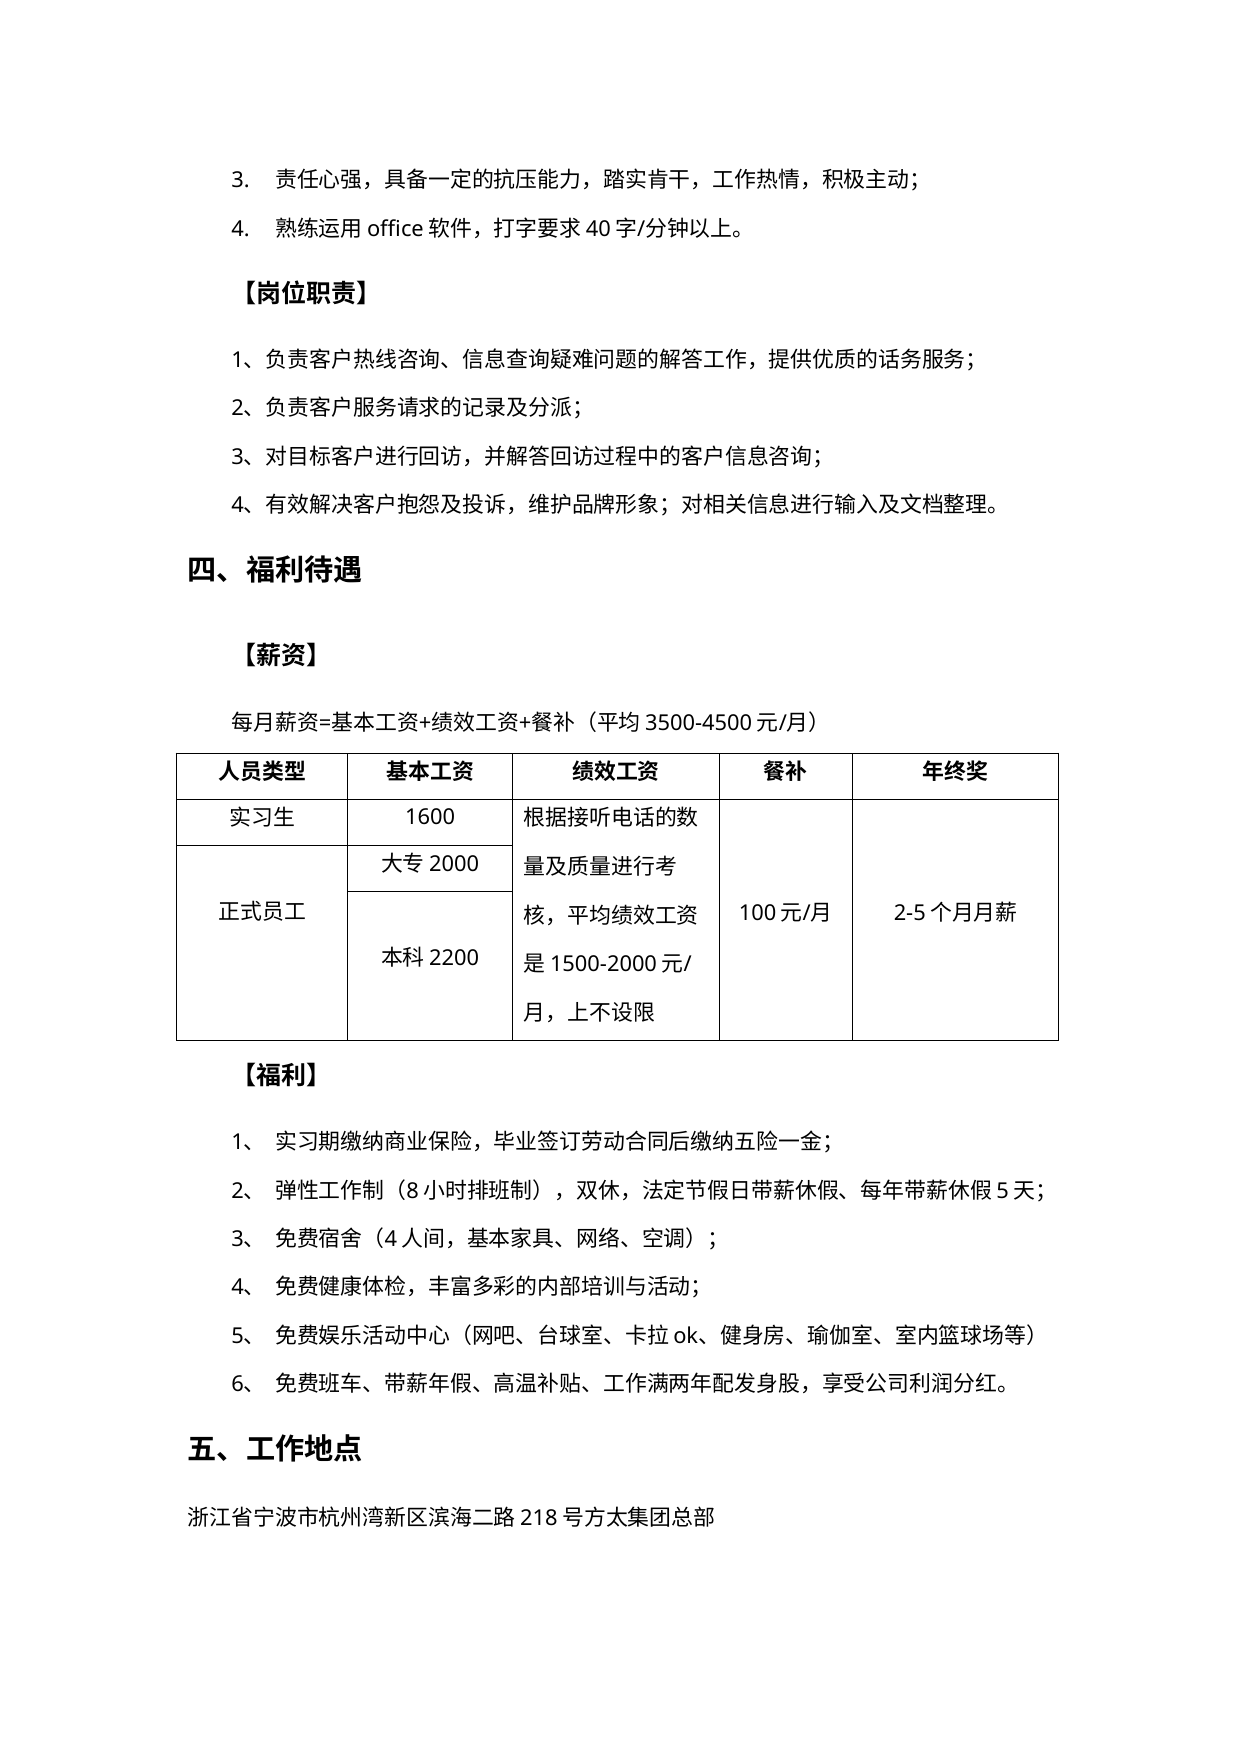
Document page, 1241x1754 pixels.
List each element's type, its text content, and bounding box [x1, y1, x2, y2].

table_cell 100元/月 [720, 800, 852, 1040]
text 3、对目标客户进行回访，并解答回访过程中的客户信息咨询； [231, 438, 1053, 471]
table_header 人员类型 [177, 754, 347, 799]
table_cell 1600 [348, 800, 512, 845]
list 免费娱乐活动中心（网吧、台球室、卡拉ok、健身房、瑜伽室、室内篮球场等） [231, 1317, 1053, 1350]
text 2、负责客户服务请求的记录及分派； [231, 390, 1053, 423]
table_header 餐补 [720, 754, 852, 799]
text 【薪资】 [187, 621, 1053, 686]
text 4、有效解决客户抱怨及投诉，维护品牌形象；对相关信息进行输入及文档整理。 [231, 487, 1053, 519]
list 免费健康体检，丰富多彩的内部培训与活动； [231, 1269, 1053, 1301]
list 实习期缴纳商业保险，毕业签订劳动合同后缴纳五险一金； [231, 1124, 1053, 1156]
list 责任心强，具备一定的抗压能力，踏实肯干，工作热情，积极主动； [231, 162, 1053, 194]
text 五、工作地点 [187, 1414, 1053, 1479]
table_header 基本工资 [348, 754, 512, 799]
text 浙江省宁波市杭州湾新区滨海二路218号方太集团总部 [187, 1500, 1053, 1533]
text 【岗位职责】 [187, 259, 1053, 324]
text 每月薪资=基本工资+绩效工资+餐补（平均3500-4500元/月） [231, 704, 1053, 737]
table_cell 实习生 [177, 800, 347, 845]
table_cell 根据接听电话的数量及质量进行考核，平均绩效工资是1500-2000元/月，上不设限 [513, 800, 719, 1040]
list 免费宿舍（4人间，基本家具、网络、空调）； [231, 1221, 1053, 1253]
table_cell 2-5个月月薪 [853, 800, 1058, 1040]
table_header 年终奖 [853, 754, 1058, 799]
text 【福利】 [187, 1041, 1053, 1106]
table_cell 大专2000 [348, 846, 512, 891]
text 1、负责客户热线咨询、信息查询疑难问题的解答工作，提供优质的话务服务； [231, 342, 1053, 374]
text 四、福利待遇 [187, 535, 1053, 600]
list 熟练运用office软件，打字要求40字/分钟以上。 [231, 210, 1053, 243]
table_cell 正式员工 [177, 846, 347, 1040]
table_header 绩效工资 [513, 754, 719, 799]
list 弹性工作制（8小时排班制），双休，法定节假日带薪休假、每年带薪休假5天； [231, 1172, 1053, 1205]
list 免费班车、带薪年假、高温补贴、工作满两年配发身股，享受公司利润分红。 [231, 1366, 1053, 1398]
table_cell 本科2200 [348, 892, 512, 1040]
